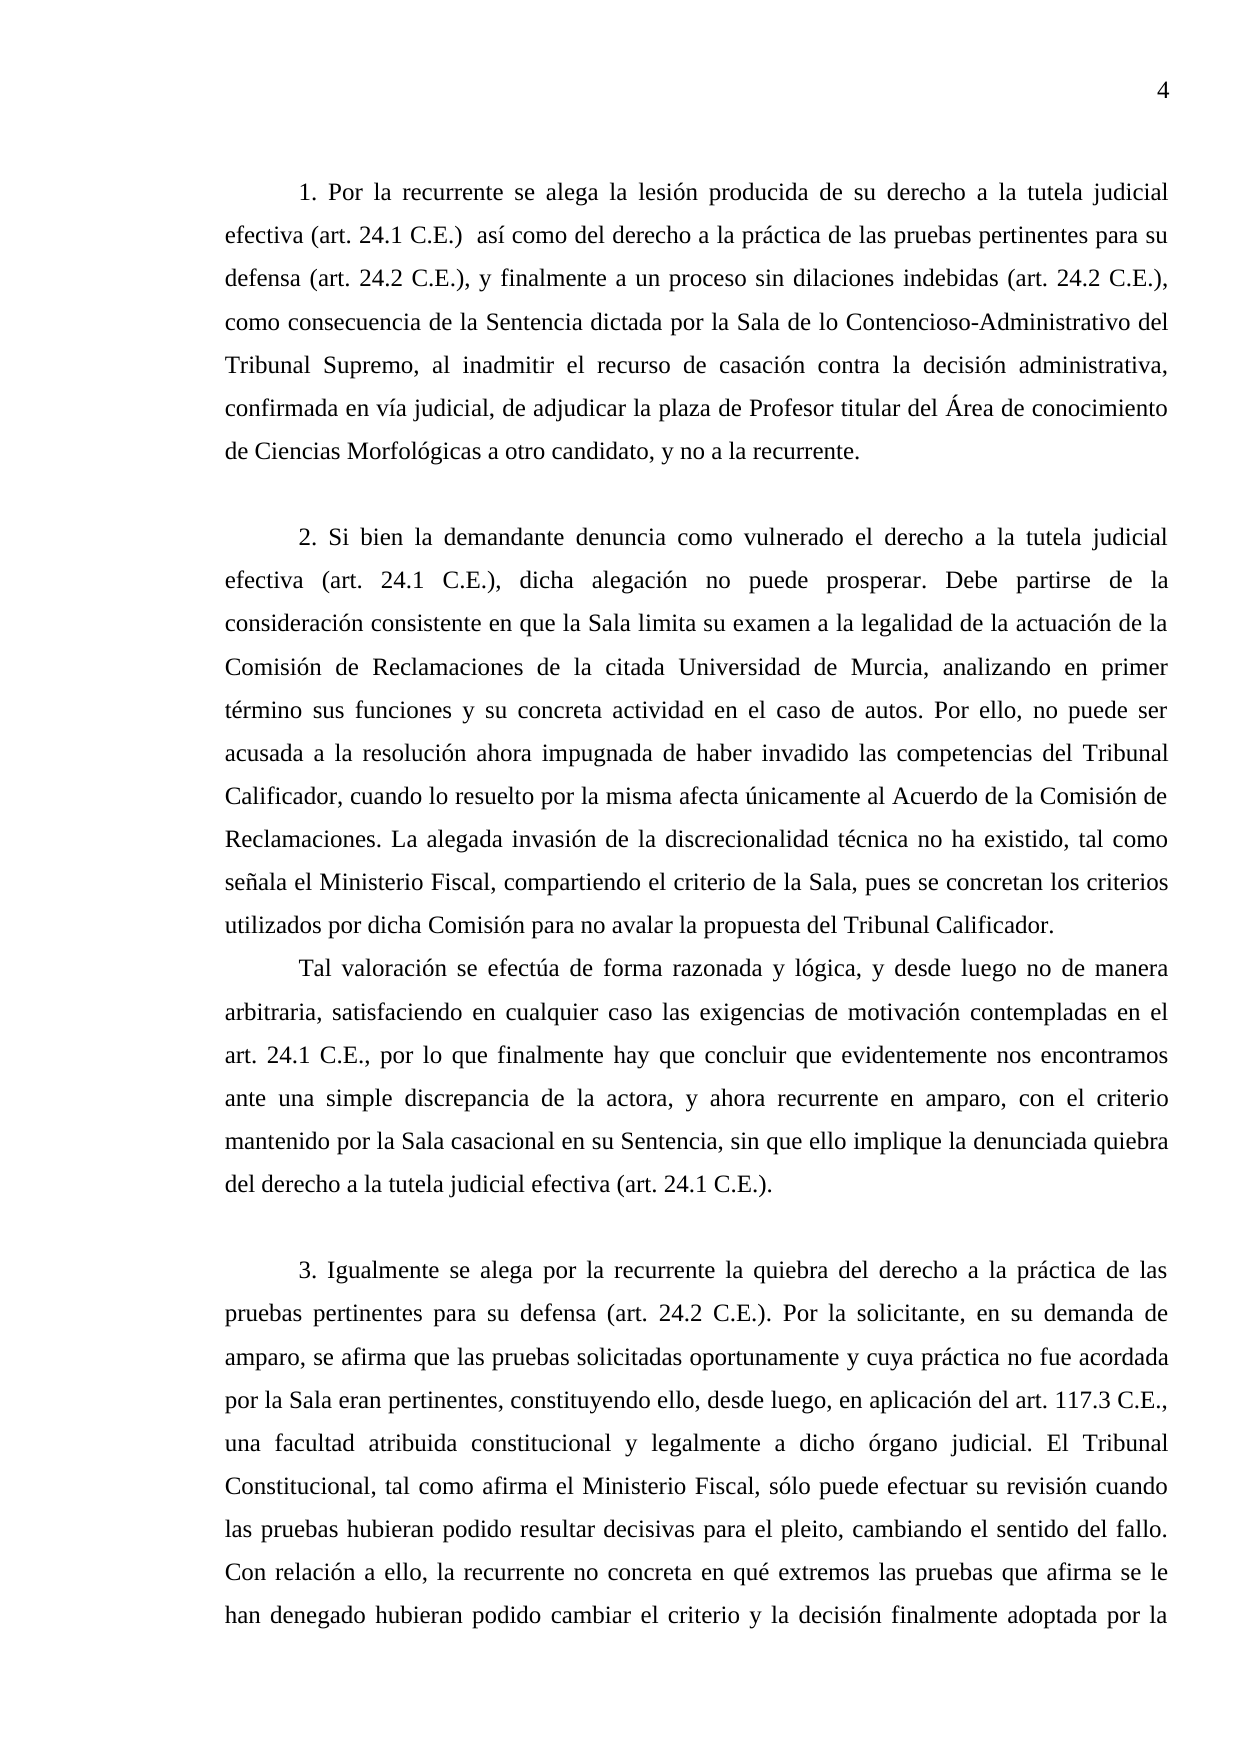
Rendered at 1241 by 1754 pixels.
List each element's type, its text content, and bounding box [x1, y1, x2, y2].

text 1. Por la recurrente se alega la lesión producida de su derecho a la tutela judicial efectiva (art. 24.1 C.E.) así como del derecho a la práctica de las pruebas pertinentes para su defensa (art. 24.2 C.E.), y finalmente a un proceso sin dilaciones indebidas (art. 24.2 C.E.), como consecuencia de la Sentencia dictada por la Sala de lo Contencioso-Administrativo del Tribunal Supremo, al inadmitir el recurso de casación contra la decisión administrativa, confirmada en vía judicial, de adjudicar la plaza de Profesor titular del Área de conocimiento de Ciencias Morfológicas a otro candidato, y no a la recurrente. [224, 177, 1169, 465]
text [224, 1255, 1169, 1629]
text 2. Si bien la demandante denuncia como vulnerado el derecho a la tutela judicial efectiva (art. 24.1 C.E.), dicha alegación no puede prosperar. Debe partirse de la consideración consistente en que la Sala limita su examen a la legalidad de la actuación de la Comisión de Reclamaciones de la citada Universidad de Murcia, analizando en primer término sus funciones y su concreta actividad en el caso de autos. Por ello, no puede ser acusada a la resolución ahora impugnada de haber invadido las competencias del Tribunal Calificador, cuando lo resuelto por la misma afecta únicamente al Acuerdo de la Comisión de Reclamaciones. La alegada invasión de la discrecionalidad técnica no ha existido, tal como señala el Ministerio Fiscal, compartiendo el criterio de la Sala, pues se concretan los criterios utilizados por dicha Comisión para no avalar la propuesta del Tribunal Calificador. [224, 522, 1169, 939]
text Tal valoración se efectúa de forma razonada y lógica, y desde luego no de manera arbitraria, satisfaciendo en cualquier caso las exigencias de motivación contempladas en el art. 24.1 C.E., por lo que finalmente hay que concluir que evidentemente nos encontramos ante una simple discrepancia de la actora, y ahora recurrente en amparo, con el criterio mantenido por la Sala casacional en su Sentencia, sin que ello implique la denunciada quiebra del derecho a la tutela judicial efectiva (art. 24.1 C.E.). [224, 953, 1169, 1198]
